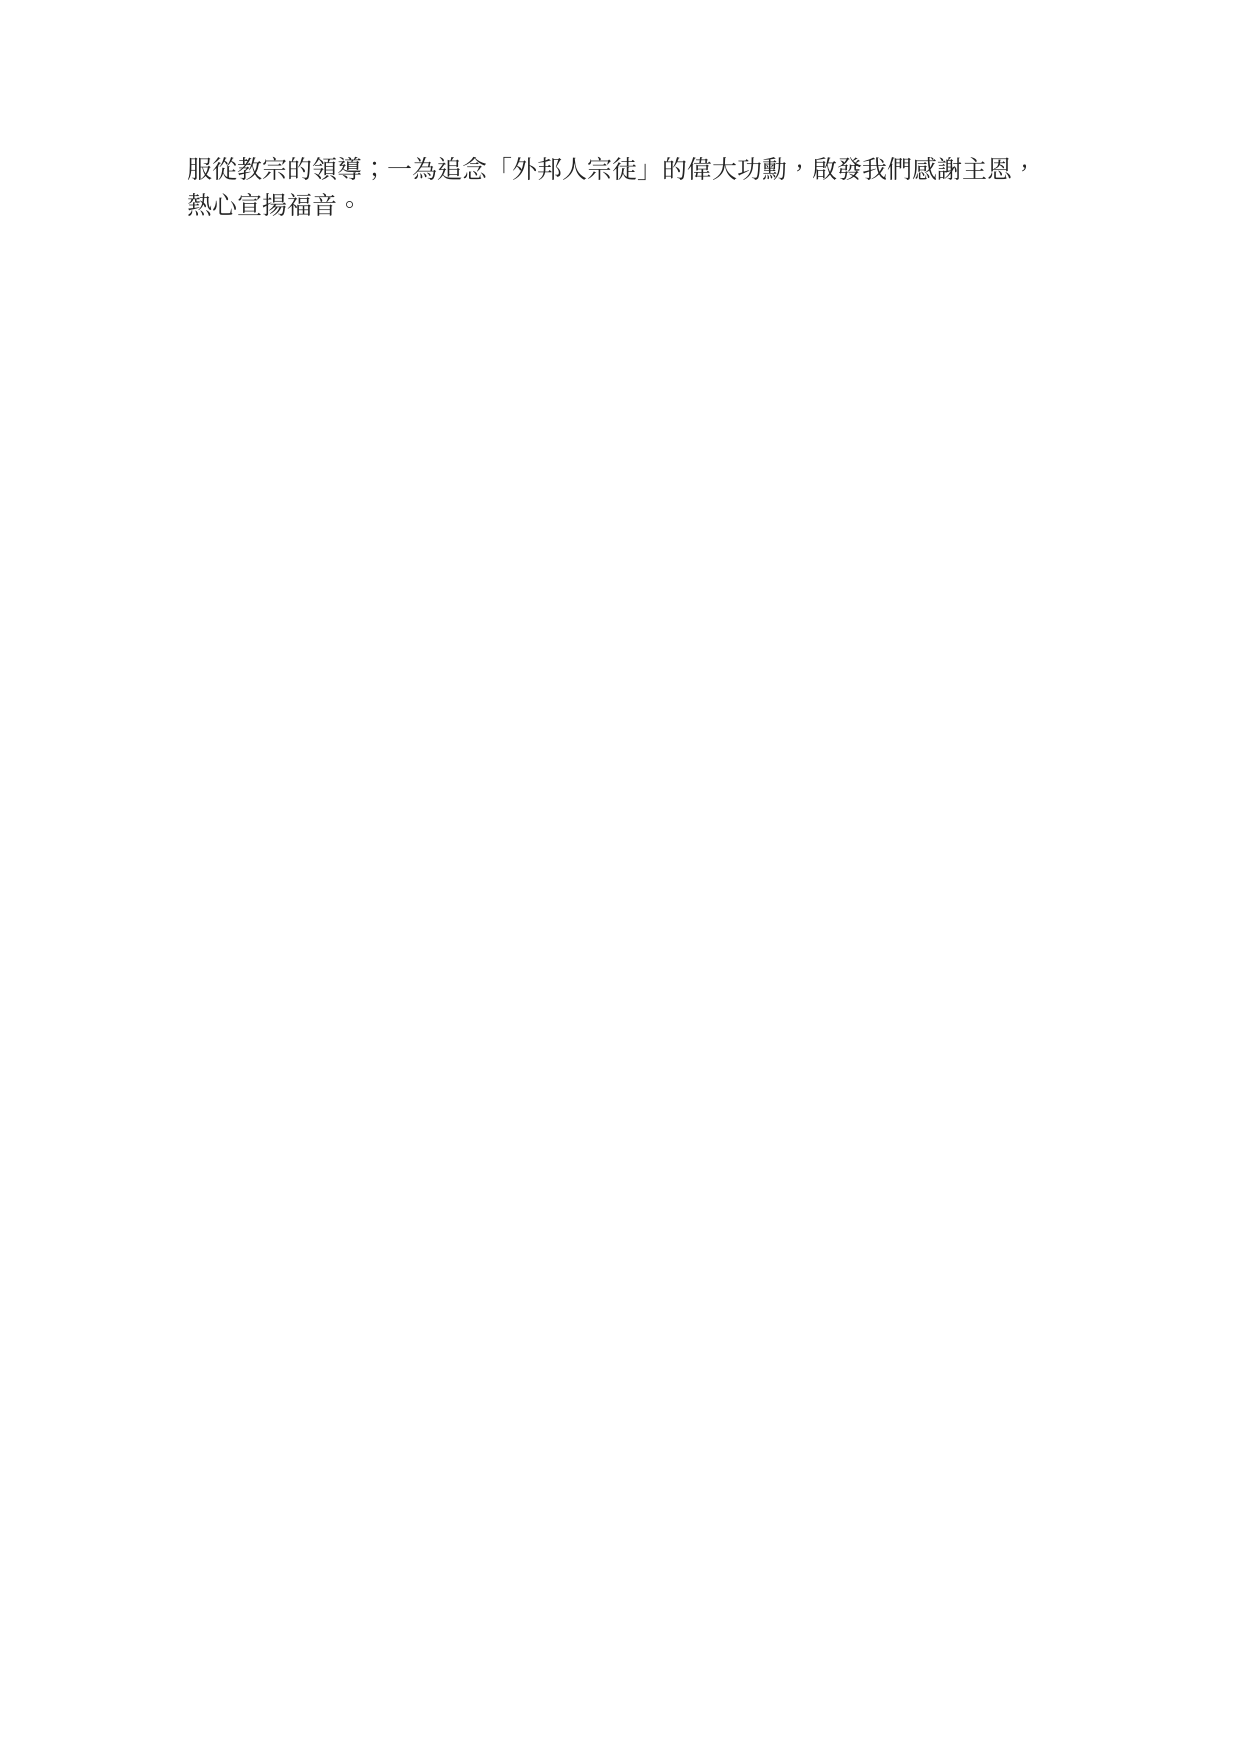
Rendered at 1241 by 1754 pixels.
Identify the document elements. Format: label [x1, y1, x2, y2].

text [187, 150, 1053, 222]
